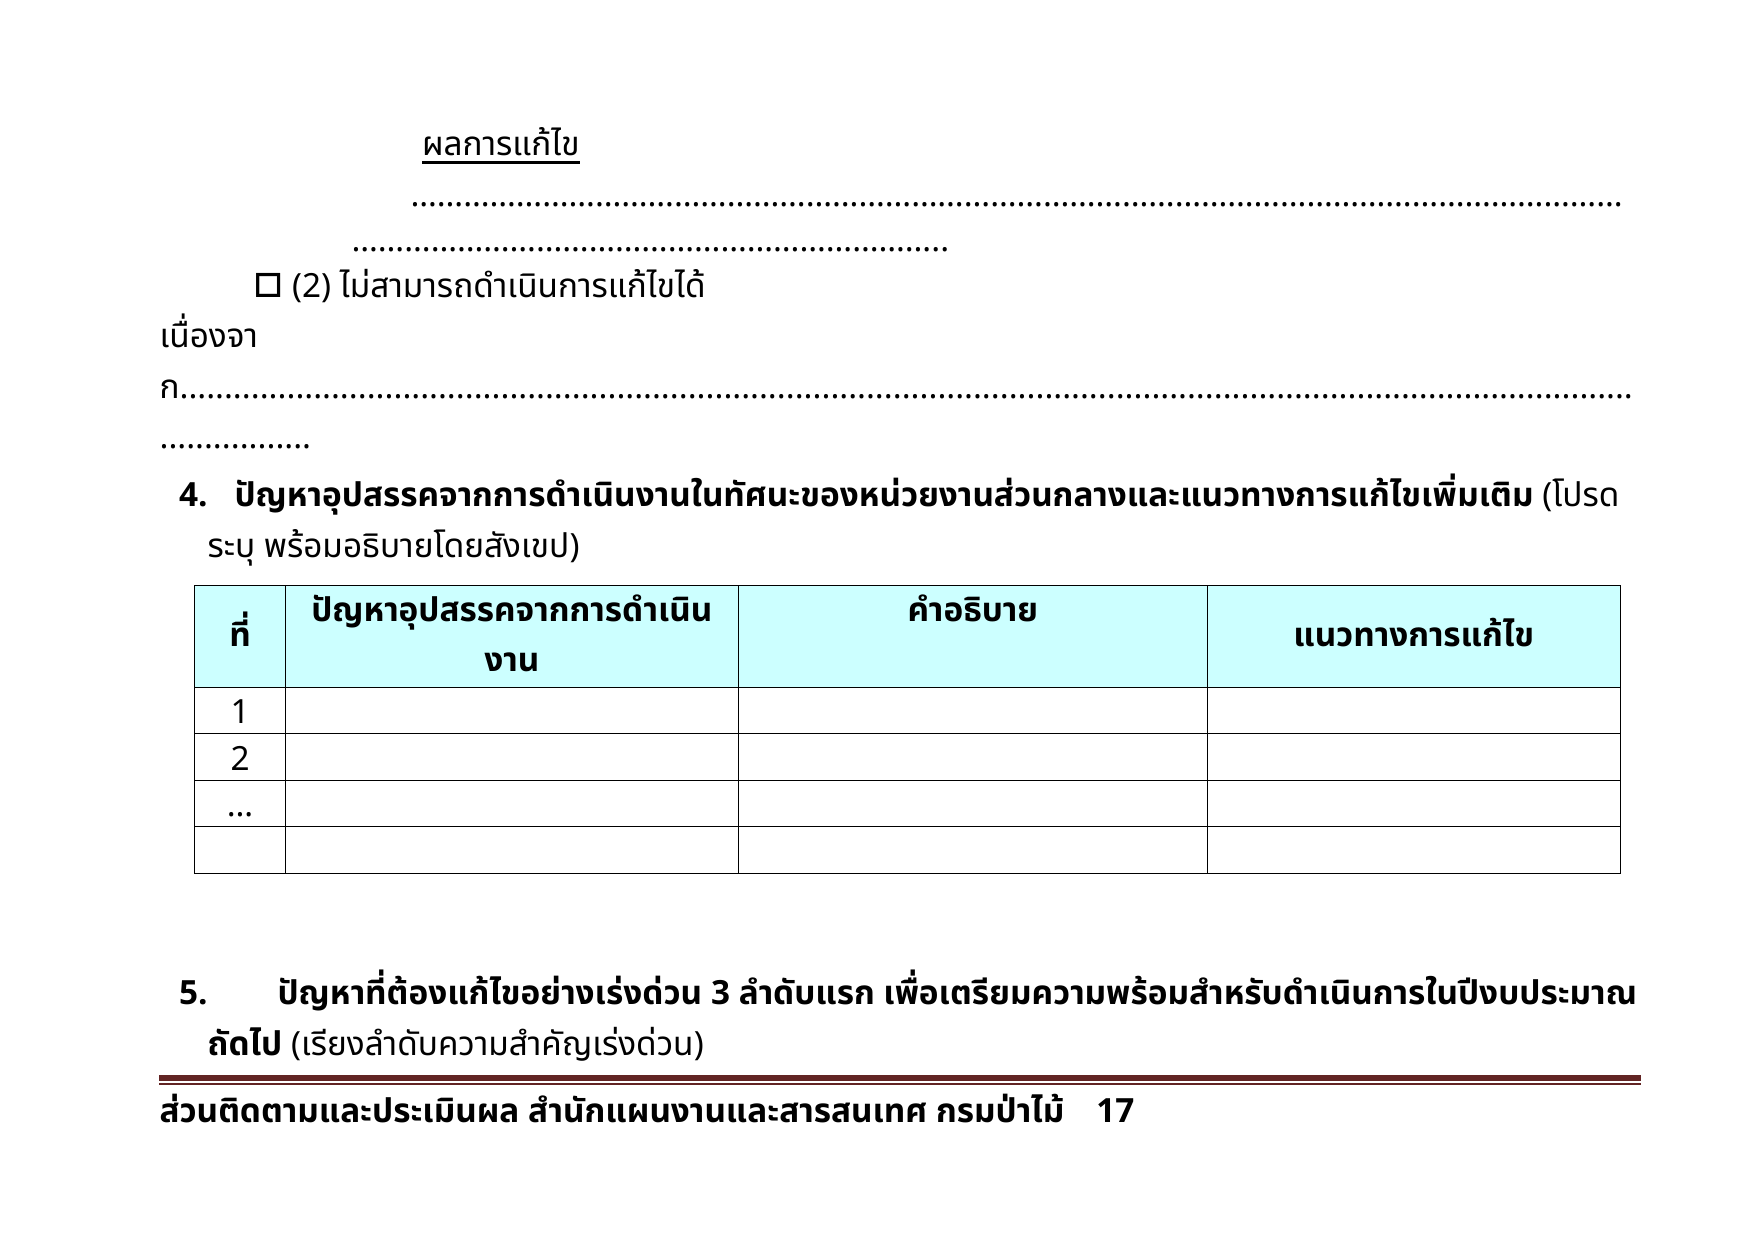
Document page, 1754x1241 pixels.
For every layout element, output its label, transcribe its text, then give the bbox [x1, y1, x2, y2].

table_cell [739, 734, 1207, 780]
table_cell [1208, 688, 1620, 733]
list ปัญหาที่ต้องแก้ไขอย่างเร่งด่วน 3 ลำดับแรก เพื่อเตรียมความพร้อมสำหรับดำเนินการในปีงบประมาณถัดไป (เรียงลำดับความสำคัญเร่งด่วน) [179, 969, 1641, 1070]
table_header ปัญหาอุปสรรคจากการดำเนินงาน [286, 586, 738, 687]
table_cell [195, 827, 285, 873]
table_cell 2 [195, 734, 285, 780]
table_cell [286, 781, 738, 826]
list ปัญหาอุปสรรคจากการดำเนินงานในทัศนะของหน่วยงานส่วนกลางและแนวทางการแก้ไขเพิ่มเติม (โปรดระบุ พร้อมอธิบายโดยสังเขป) [179, 471, 1641, 572]
table_cell [1208, 734, 1620, 780]
table_header แนวทางการแก้ไข [1208, 586, 1620, 687]
table_header คำอธิบาย [739, 586, 1207, 687]
table_header ที่ [195, 586, 285, 687]
table_cell [286, 688, 738, 733]
table_cell … [195, 781, 285, 826]
table_cell [739, 781, 1207, 826]
table_cell [286, 827, 738, 873]
list ผลการแก้ไข …………………………………………………………………………………………………………………………………………………………………………………….. [351, 120, 1641, 262]
text (2) ไม่สามารถดำเนินการแก้ไขได้ เนื่องจาก.................................................................................................................................................................................... [159, 262, 1641, 459]
table_cell 1 [195, 688, 285, 733]
table_cell [286, 734, 738, 780]
table_cell [739, 827, 1207, 873]
table_cell [739, 688, 1207, 733]
table_cell [1208, 827, 1620, 873]
table_cell [1208, 781, 1620, 826]
